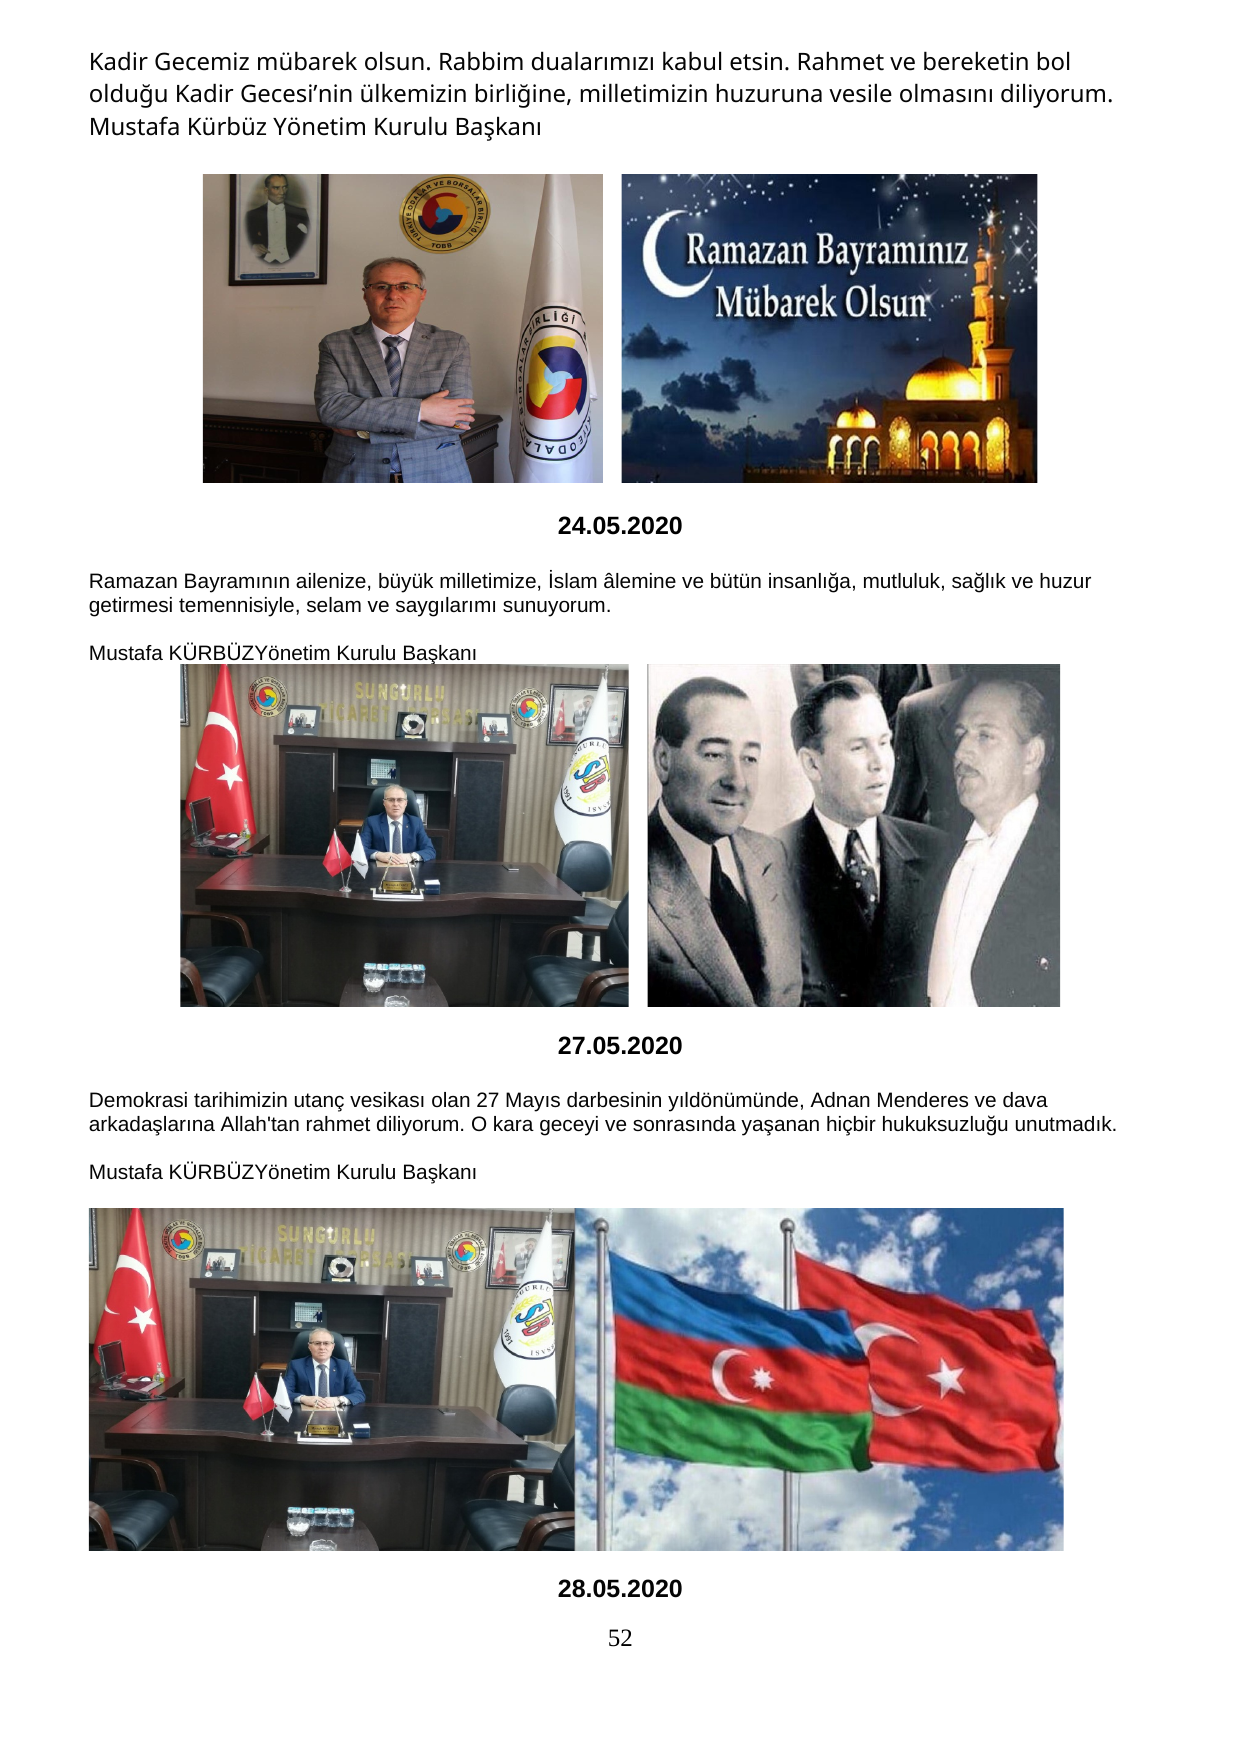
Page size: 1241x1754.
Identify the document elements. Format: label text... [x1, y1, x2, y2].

picture [202, 174, 603, 483]
picture [180, 664, 629, 1007]
text Ramazan Bayramının ailenize, büyük milletimize, İslam âlemine ve bütün insanlığa, mutluluk, sağlık ve huzur getirmesi temennisiyle, selam ve saygılarımı sunuyorum. [89, 569, 1152, 617]
picture [621, 174, 1038, 483]
text Kadir Gecemiz mübarek olsun. Rabbim dualarımızı kabul etsin. Rahmet ve bereketin bol olduğu Kadir Gecesi’nin ülkemizin birliğine, milletimizin huzuruna vesile olmasını diliyorum. [89, 44, 1152, 109]
text Mustafa KÜRBÜZYönetim Kurulu Başkanı [89, 1160, 1152, 1184]
text Demokrasi tarihimizin utanç vesikası olan 27 Mayıs darbesinin yıldönümünde, Adnan Menderes ve dava arkadaşlarına Allah'tan rahmet diliyorum. O kara geceyi ve sonrasında yaşanan hiçbir hukuksuzluğu unutmadık. [89, 1088, 1152, 1136]
text 27.05.2020 [89, 1031, 1152, 1059]
picture [647, 664, 1060, 1007]
text Mustafa Kürbüz Yönetim Kurulu Başkanı [89, 109, 1152, 142]
text 28.05.2020 [89, 1574, 1152, 1603]
picture [88, 1208, 1064, 1551]
text 24.05.2020 [89, 511, 1152, 540]
text Mustafa KÜRBÜZYönetim Kurulu Başkanı [89, 641, 1152, 664]
